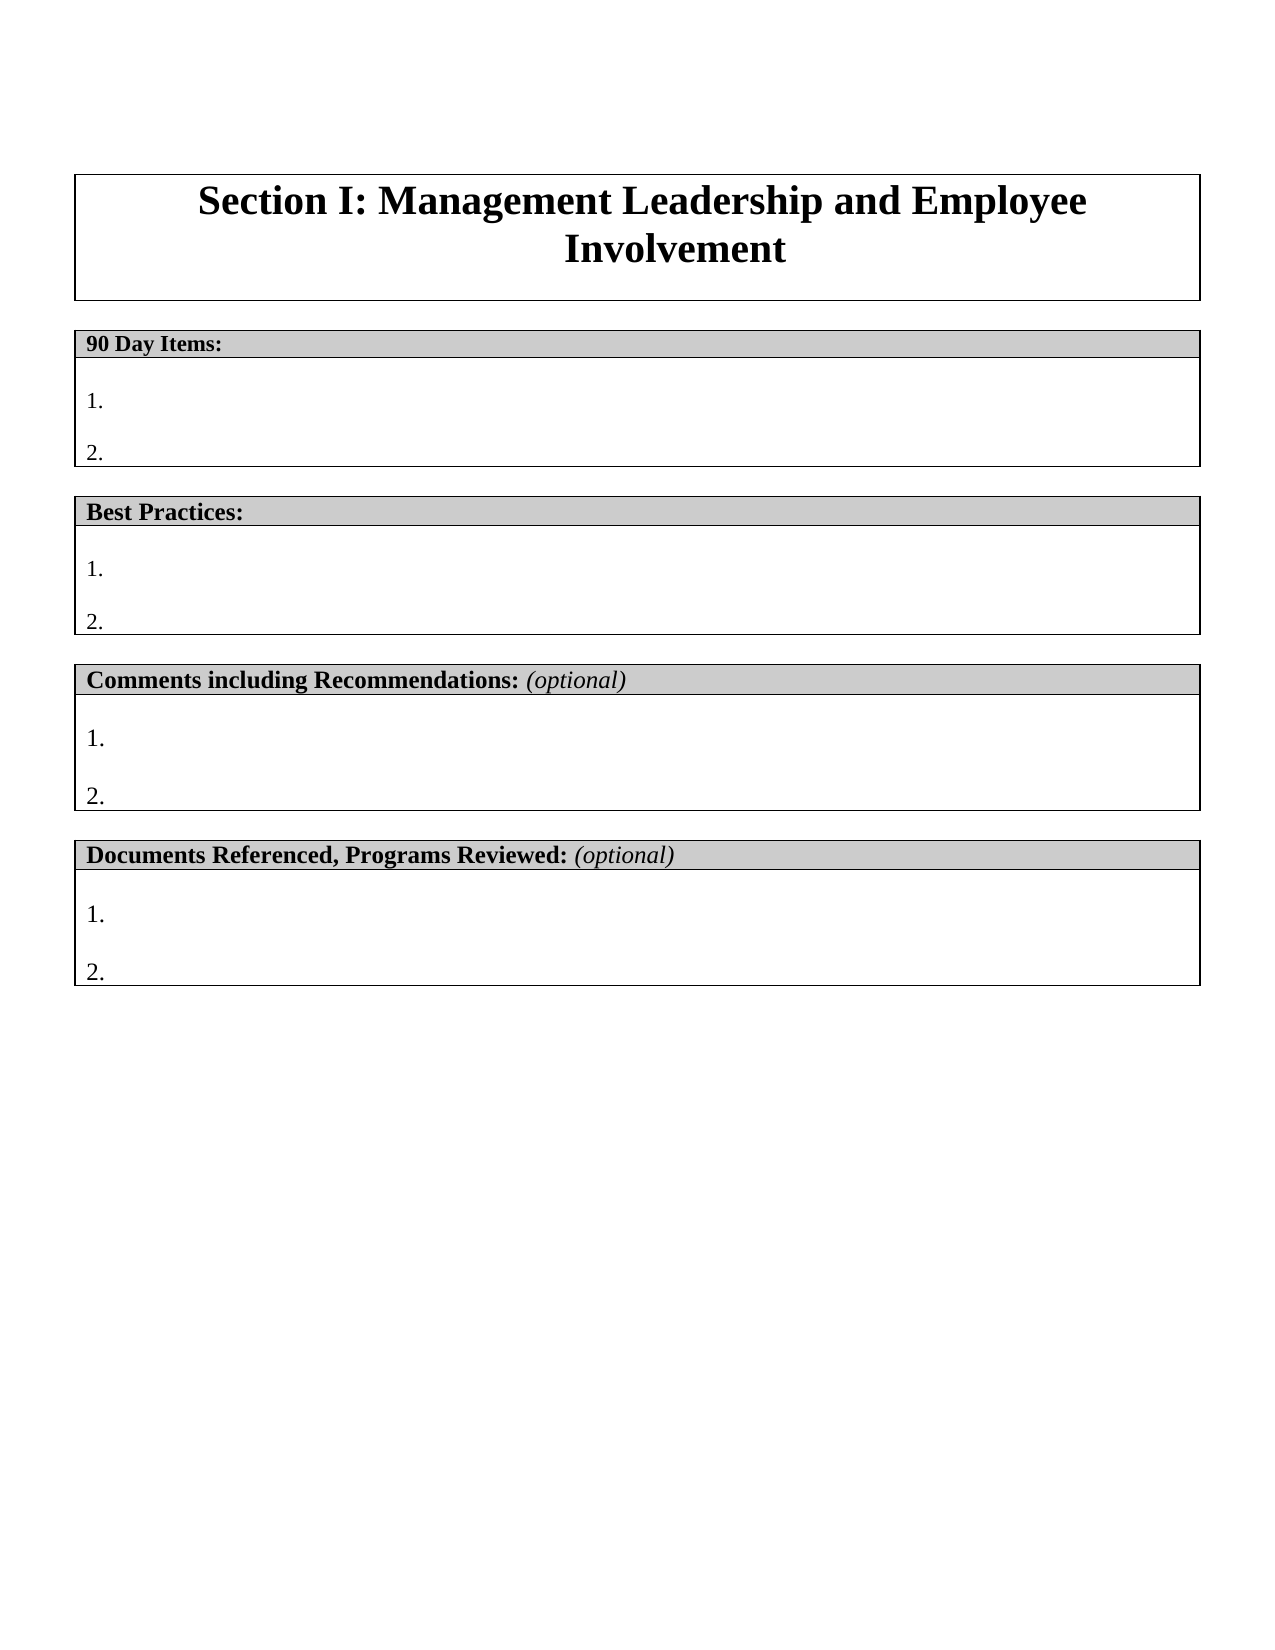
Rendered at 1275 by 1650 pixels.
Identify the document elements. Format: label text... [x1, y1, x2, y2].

table_cell 1. 2. [76, 358, 1199, 466]
table_cell 1. 2. [76, 526, 1199, 634]
table_header Section I: Management Leadership and Employee Involvement [76, 175, 1199, 300]
table_cell 1. 2. [76, 695, 1199, 810]
table_cell 1. 2. [76, 870, 1199, 985]
table_header Best Practices: [76, 497, 1199, 525]
table_header Documents Referenced, Programs Reviewed: (optional) [76, 841, 1199, 869]
table_header 90 Day Items: [76, 331, 1199, 357]
table_header Comments including Recommendations: (optional) [76, 665, 1199, 694]
